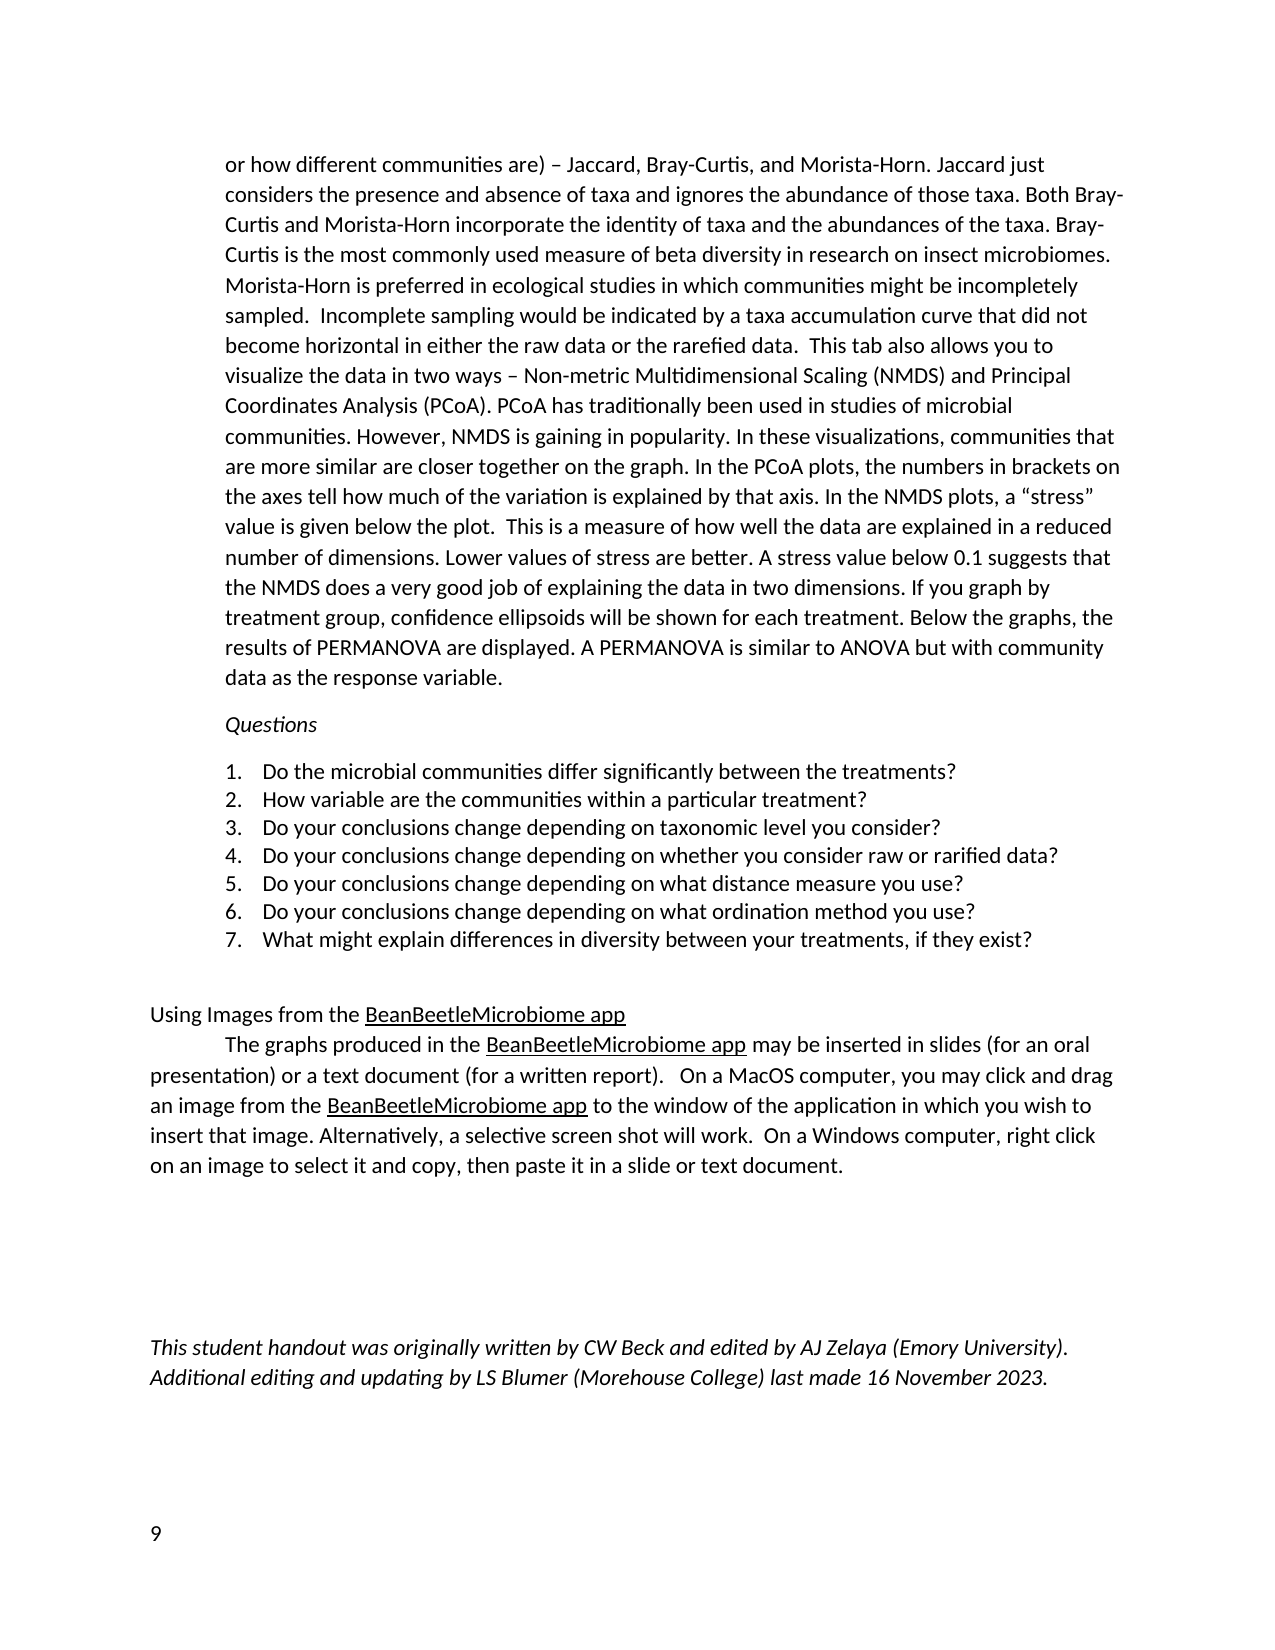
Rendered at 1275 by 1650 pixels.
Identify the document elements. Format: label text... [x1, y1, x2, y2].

list What might explain differences in diversity between your treatments, if they exist? [225, 925, 1125, 953]
list Do the microbial communities differ significantly between the treatments? [225, 757, 1125, 785]
text Questions [225, 710, 1125, 738]
text This student handout was originally written by CW Beck and edited by AJ Zelaya (Emory University). Additional editing and updating by LS Blumer (Morehouse College) last made 16 November 2023. [150, 1333, 1125, 1391]
text Using Images from the BeanBeetleMicrobiome app [150, 1000, 1125, 1028]
list Do your conclusions change depending on what ordination method you use? [225, 897, 1125, 925]
text The graphs produced in the BeanBeetleMicrobiome app may be inserted in slides (for an oral presentation) or a text document (for a written report). On a MacOS computer, you may click and drag an image from the BeanBeetleMicrobiome app to the window of the application in which you wish to insert that image. Alternatively, a selective screen shot will work. On a Windows computer, right click on an image to select it and copy, then paste it in a slide or text document. [150, 1031, 1125, 1179]
list Do your conclusions change depending on taxonomic level you consider? [225, 813, 1125, 841]
list Do your conclusions change depending on what distance measure you use? [225, 869, 1125, 897]
list Do your conclusions change depending on whether you consider raw or rarified data? [225, 841, 1125, 869]
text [225, 150, 1125, 692]
list How variable are the communities within a particular treatment? [225, 785, 1125, 813]
